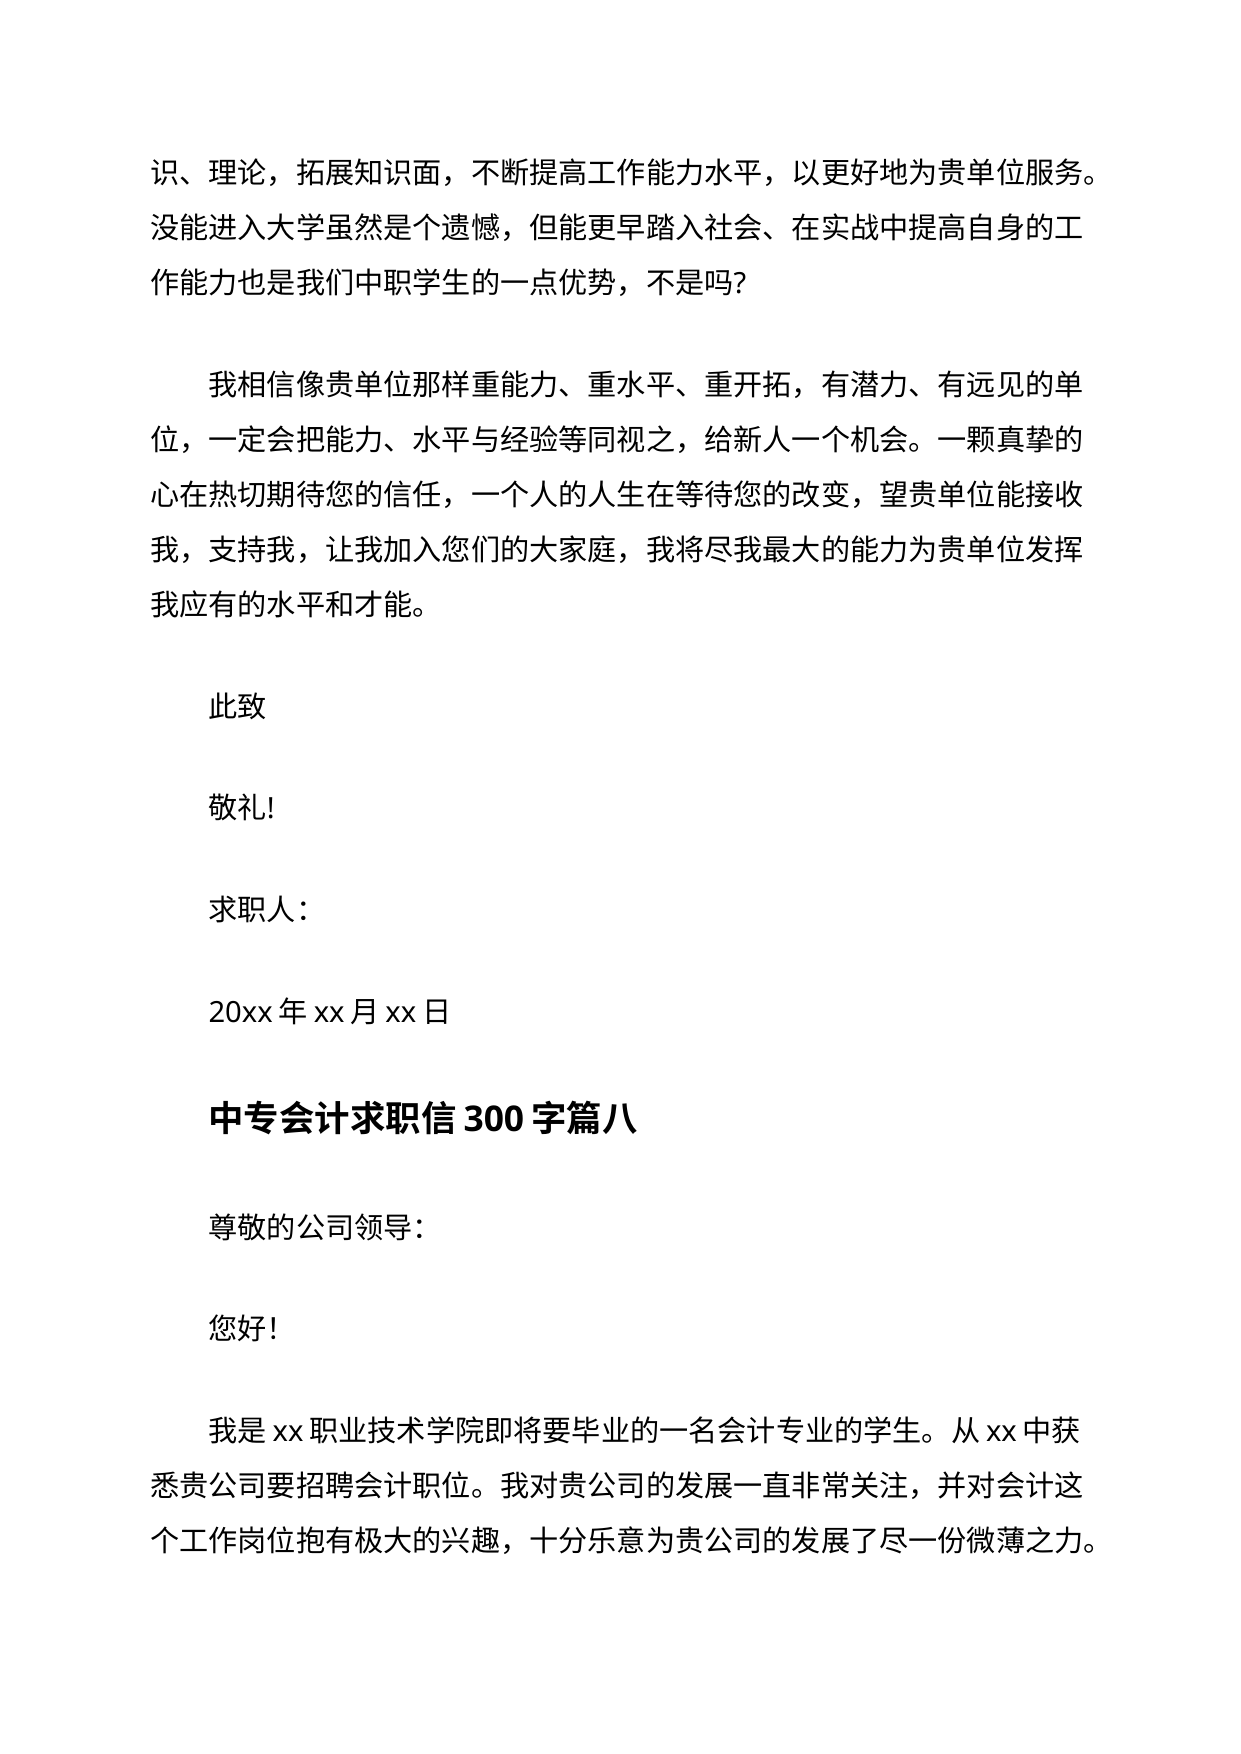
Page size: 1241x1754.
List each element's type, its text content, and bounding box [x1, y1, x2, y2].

text 尊敬的公司领导： [150, 1204, 1090, 1246]
text 敬礼! [150, 785, 1090, 827]
text 20xx年xx月xx日 [150, 989, 1090, 1031]
text 求职人： [150, 887, 1090, 929]
text 此致 [150, 683, 1090, 725]
text 中专会计求职信300字篇八 [150, 1091, 1090, 1142]
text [150, 1408, 1090, 1560]
text 您好！ [150, 1306, 1090, 1348]
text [150, 150, 1090, 302]
text 我相信像贵单位那样重能力、重水平、重开拓，有潜力、有远见的单位，一定会把能力、水平与经验等同视之，给新人一个机会。一颗真挚的心在热切期待您的信任，一个人的人生在等待您的改变，望贵单位能接收我，支持我，让我加入您们的大家庭，我将尽我最大的能力为贵单位发挥我应有的水平和才能。 [150, 362, 1090, 624]
